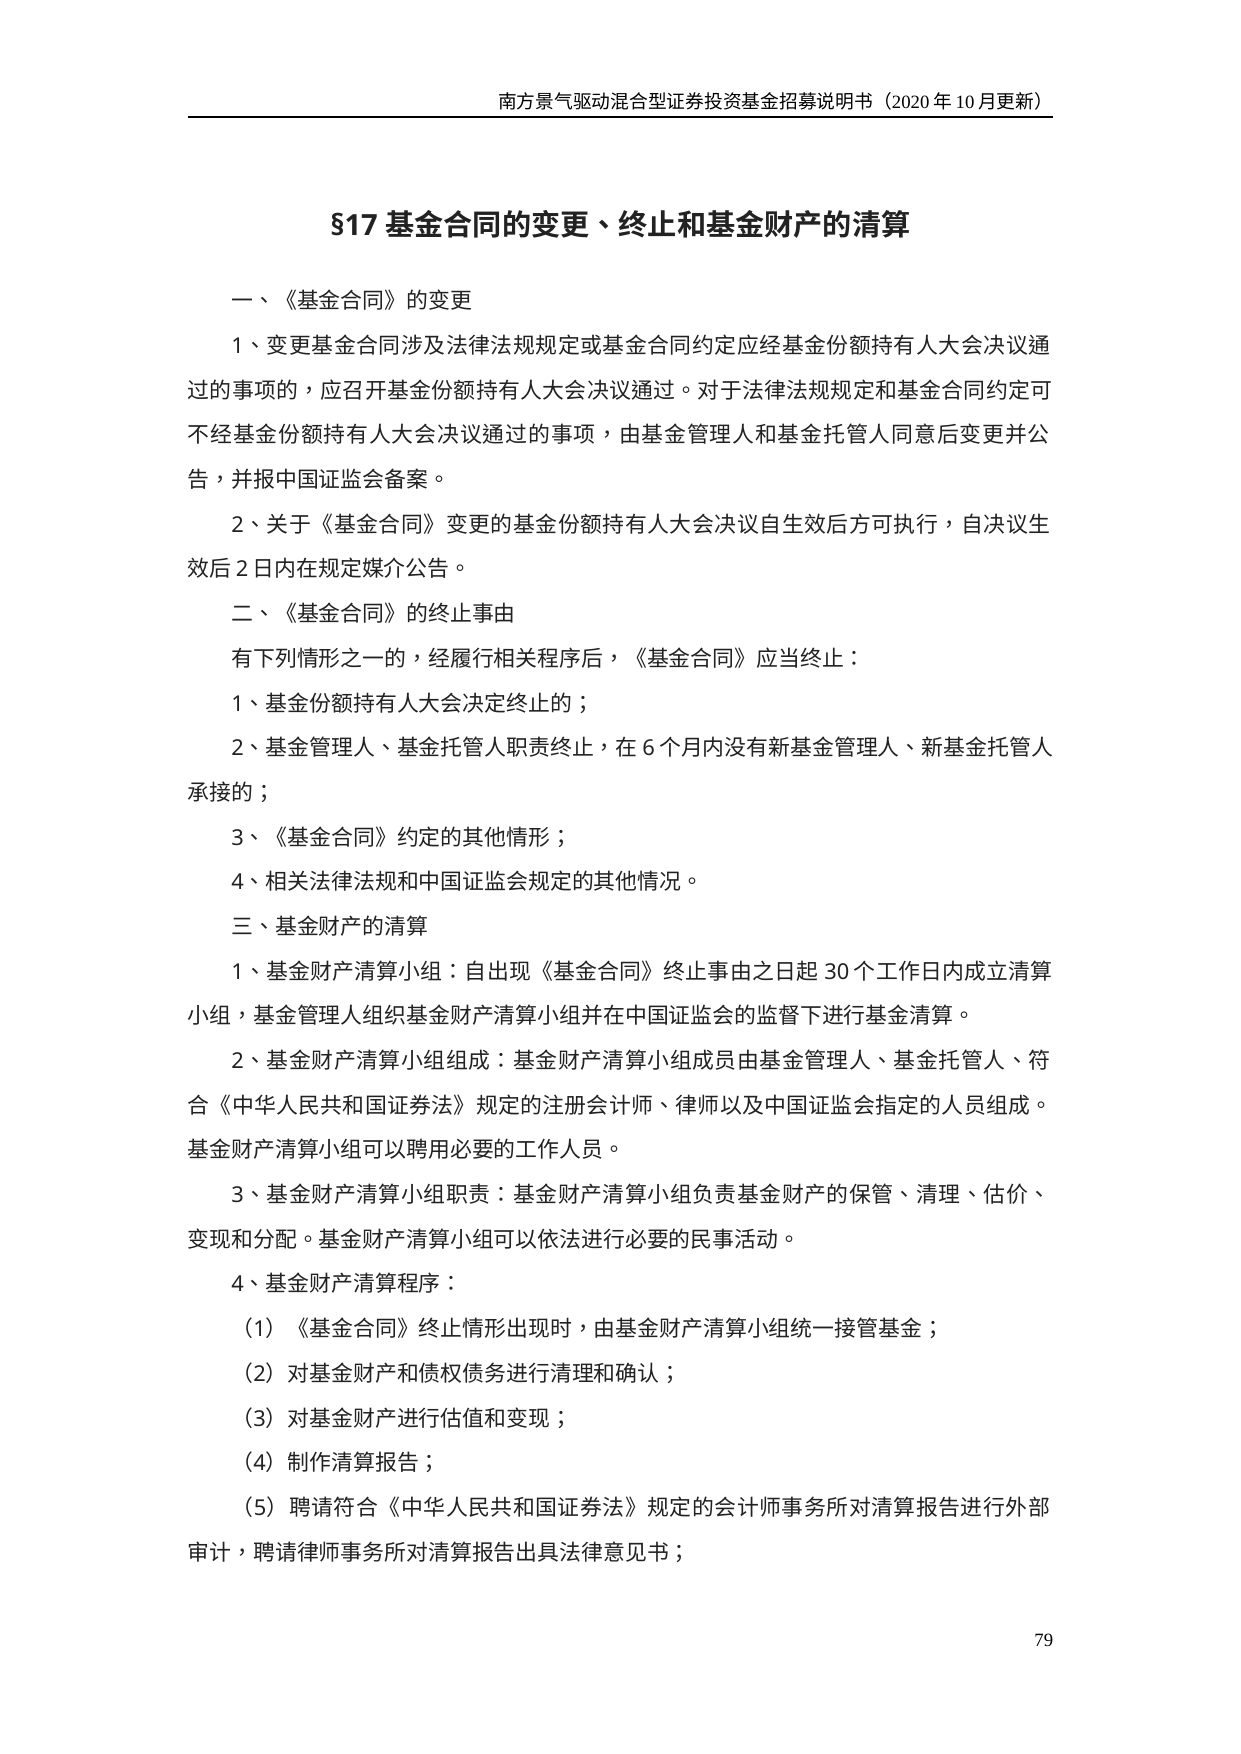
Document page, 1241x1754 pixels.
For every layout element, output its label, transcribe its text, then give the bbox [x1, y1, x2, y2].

text 一、《基金合同》的变更 [187, 285, 1053, 315]
text 二、《基金合同》的终止事由 [187, 598, 1053, 628]
text （2）对基金财产和债权债务进行清理和确认； [187, 1358, 1053, 1388]
text 1、基金份额持有人大会决定终止的； [187, 687, 1053, 717]
text 三、基金财产的清算 [187, 911, 1053, 941]
text 3、《基金合同》约定的其他情形； [187, 822, 1053, 851]
text 1、基金财产清算小组：自出现《基金合同》终止事由之日起30个工作日内成立清算小组，基金管理人组织基金财产清算小组并在中国证监会的监督下进行基金清算。 [187, 956, 1053, 1030]
text （4）制作清算报告； [187, 1447, 1053, 1477]
text （1）《基金合同》终止情形出现时，由基金财产清算小组统一接管基金； [187, 1313, 1053, 1343]
text 1、变更基金合同涉及法律法规规定或基金合同约定应经基金份额持有人大会决议通过的事项的，应召开基金份额持有人大会决议通过。对于法律法规规定和基金合同约定可不经基金份额持有人大会决议通过的事项，由基金管理人和基金托管人同意后变更并公告，并报中国证监会备案。 [187, 330, 1053, 494]
text 2、关于《基金合同》变更的基金份额持有人大会决议自生效后方可执行，自决议生效后2日内在规定媒介公告。 [187, 509, 1053, 583]
text （5）聘请符合《中华人民共和国证券法》规定的会计师事务所对清算报告进行外部审计，聘请律师事务所对清算报告出具法律意见书； [187, 1492, 1053, 1566]
text （3）对基金财产进行估值和变现； [187, 1402, 1053, 1432]
text 4、相关法律法规和中国证监会规定的其他情况。 [187, 866, 1053, 896]
text 2、基金财产清算小组组成：基金财产清算小组成员由基金管理人、基金托管人、符合《中华人民共和国证券法》规定的注册会计师、律师以及中国证监会指定的人员组成。基金财产清算小组可以聘用必要的工作人员。 [187, 1045, 1053, 1164]
text §17 基金合同的变更、终止和基金财产的清算 [187, 191, 1053, 256]
text 2、基金管理人、基金托管人职责终止，在6个月内没有新基金管理人、新基金托管人承接的； [187, 732, 1053, 807]
text 有下列情形之一的，经履行相关程序后，《基金合同》应当终止： [187, 643, 1053, 673]
text 3、基金财产清算小组职责：基金财产清算小组负责基金财产的保管、清理、估价、变现和分配。基金财产清算小组可以依法进行必要的民事活动。 [187, 1179, 1053, 1253]
text 4、基金财产清算程序： [187, 1268, 1053, 1298]
